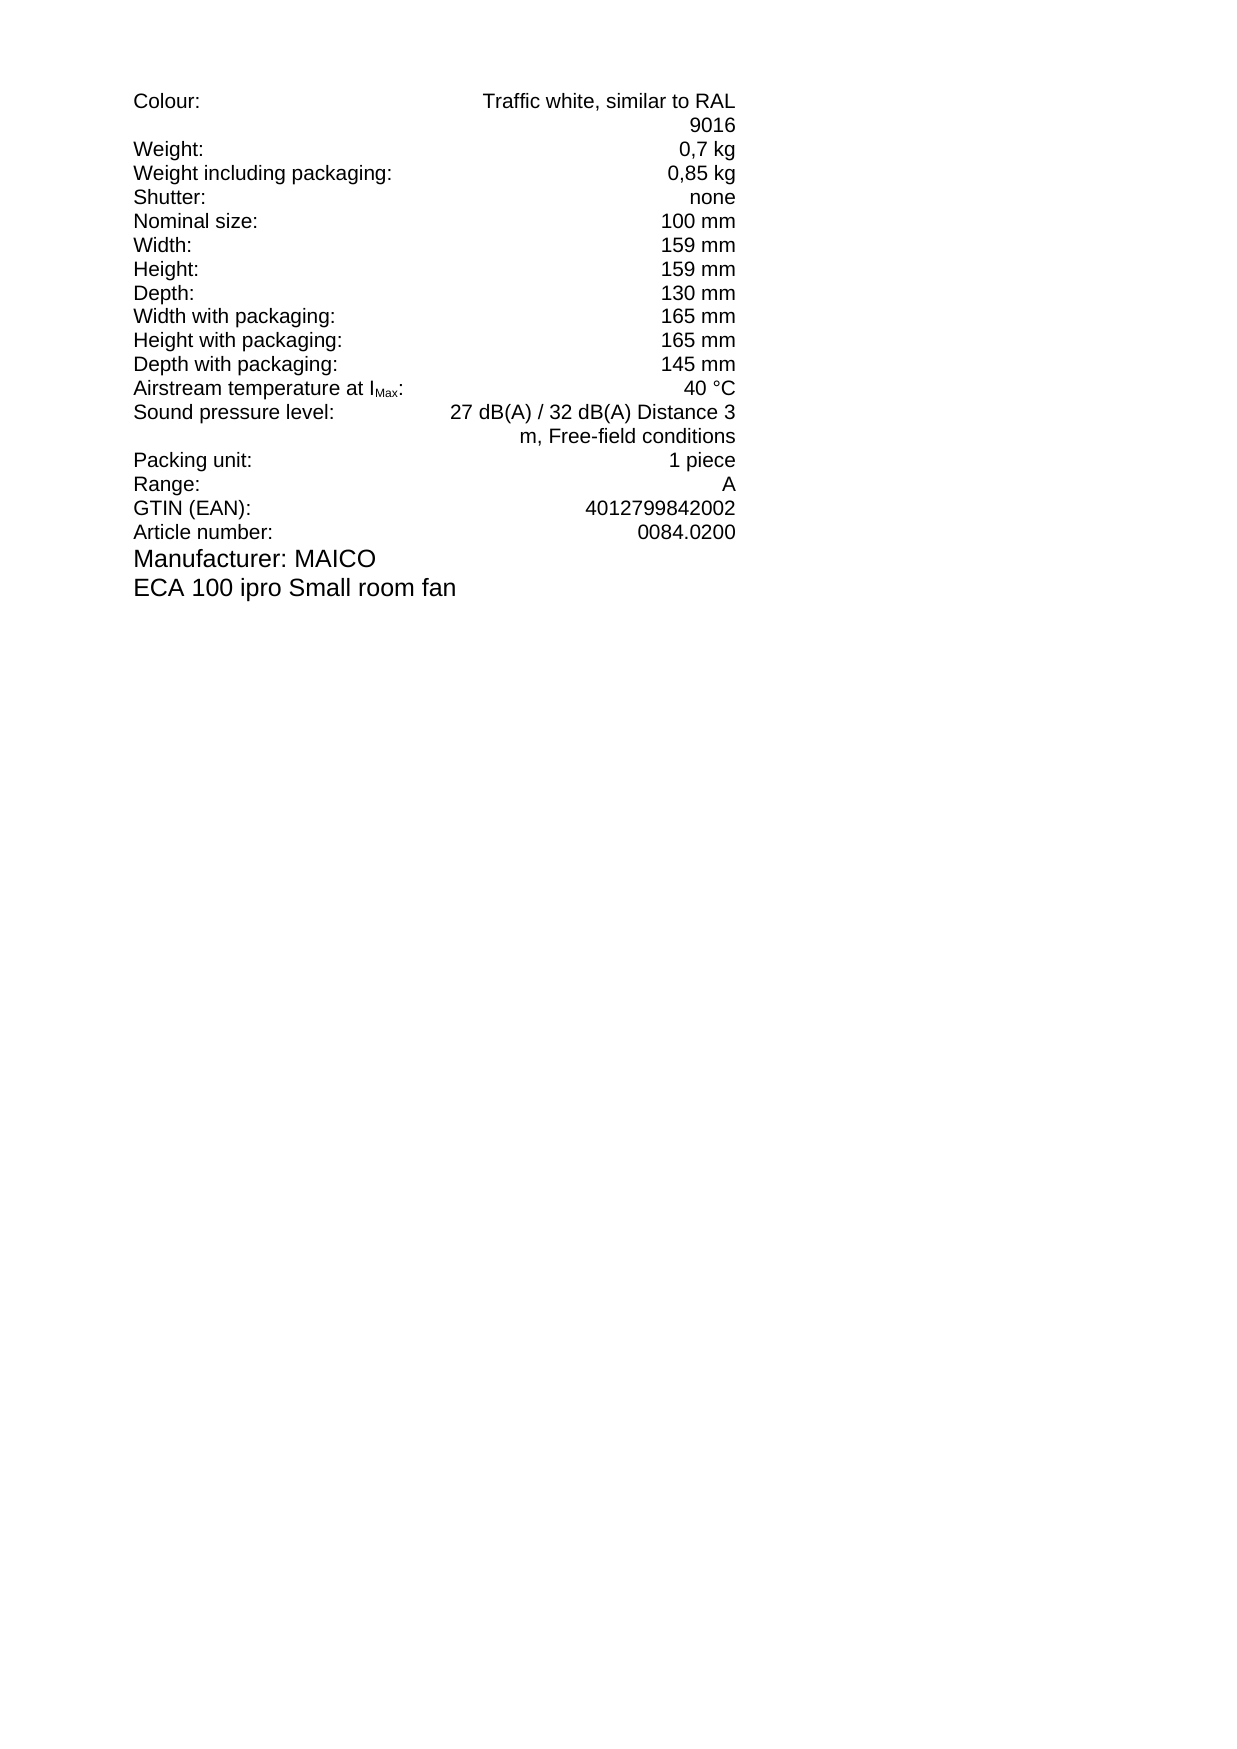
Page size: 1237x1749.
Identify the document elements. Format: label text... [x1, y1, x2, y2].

table_cell GTIN (EAN): [122, 496, 434, 520]
table_cell 0084.0200 [434, 520, 747, 544]
table_cell Width with packaging: [122, 304, 434, 328]
table_cell none [434, 185, 747, 208]
table_cell 100 mm [434, 209, 747, 232]
table_cell 165 mm [434, 304, 747, 328]
table_cell 4012799842002 [434, 496, 747, 520]
table_cell 159 mm [434, 256, 747, 280]
table_cell Sound pressure level: [122, 400, 434, 448]
table_cell 0,7 kg [434, 137, 747, 161]
table_cell Height: [122, 256, 434, 280]
table_cell Weight including packaging: [122, 161, 434, 184]
table_cell Airstream temperature at IMax: [122, 376, 434, 400]
table_cell Article number: [122, 520, 434, 544]
table_cell Range: [122, 472, 434, 496]
table_cell A [434, 472, 747, 496]
table_cell 0,85 kg [434, 161, 747, 184]
table_cell 145 mm [434, 352, 747, 376]
table_cell Depth: [122, 280, 434, 304]
table_cell 130 mm [434, 280, 747, 304]
text Manufacturer: MAICO [133, 544, 1148, 573]
table_cell Traffic white, similar to RAL 9016 [434, 89, 747, 137]
table_cell 165 mm [434, 328, 747, 352]
table_cell 159 mm [434, 233, 747, 256]
table_cell 1 piece [434, 448, 747, 472]
table_cell Packing unit: [122, 448, 434, 472]
table_cell 40 °C [434, 376, 747, 400]
table_cell Nominal size: [122, 209, 434, 232]
table_cell Height with packaging: [122, 328, 434, 352]
table_cell Colour: [122, 89, 434, 137]
table_cell Weight: [122, 137, 434, 161]
table_cell 27 dB(A) / 32 dB(A) Distance 3 m, Free-field conditions [434, 400, 747, 448]
table_cell Width: [122, 233, 434, 256]
text ECA 100 ipro Small room fan [133, 573, 1148, 601]
table_cell Shutter: [122, 185, 434, 208]
table_cell Depth with packaging: [122, 352, 434, 376]
